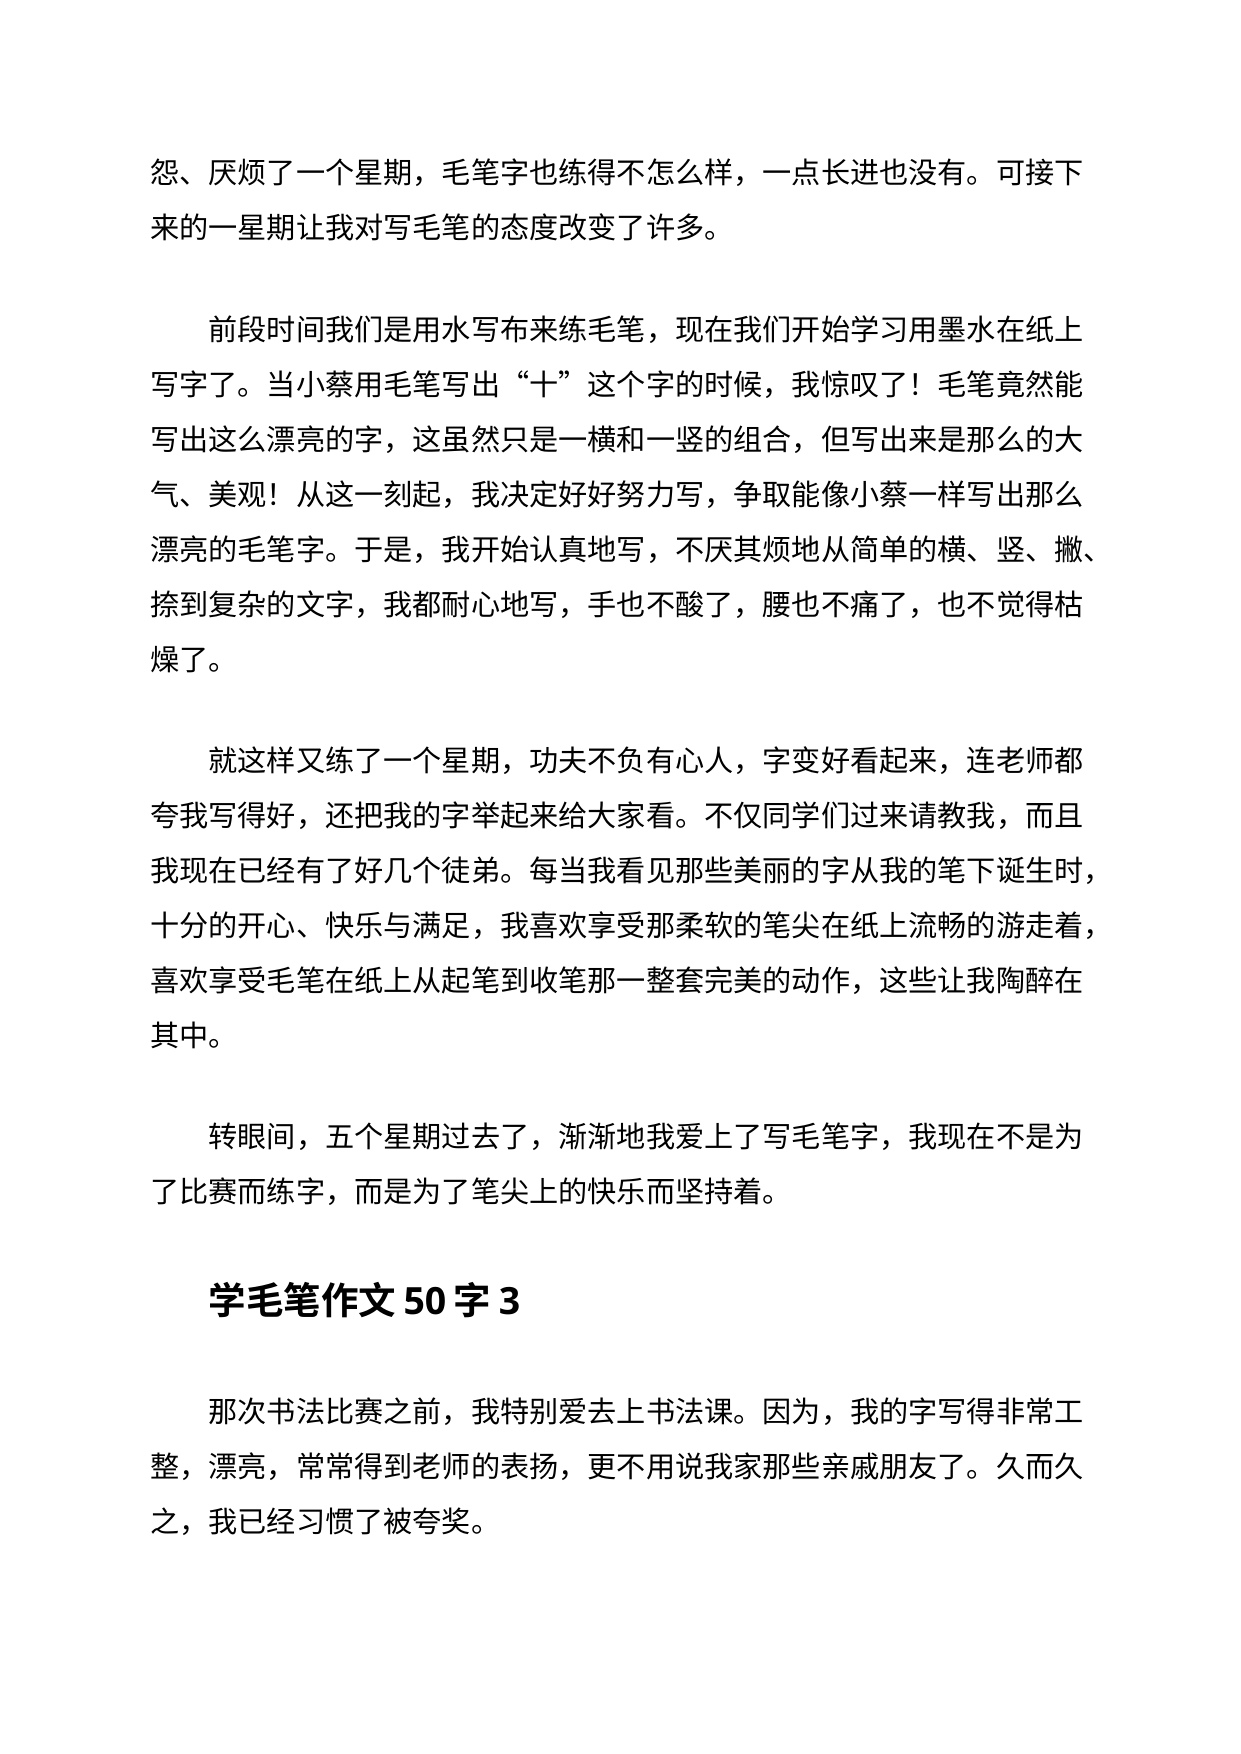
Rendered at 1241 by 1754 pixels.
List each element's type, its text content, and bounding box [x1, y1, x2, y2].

text 学毛笔作文50字3 [150, 1271, 1090, 1325]
text 转眼间，五个星期过去了，渐渐地我爱上了写毛笔字，我现在不是为了比赛而练字，而是为了笔尖上的快乐而坚持着。 [150, 1114, 1090, 1211]
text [150, 150, 1090, 247]
text 前段时间我们是用水写布来练毛笔，现在我们开始学习用墨水在纸上写字了。当小蔡用毛笔写出“十”这个字的时候，我惊叹了！毛笔竟然能写出这么漂亮的字，这虽然只是一横和一竖的组合，但写出来是那么的大气、美观！从这一刻起，我决定好好努力写，争取能像小蔡一样写出那么漂亮的毛笔字。于是，我开始认真地写，不厌其烦地从简单的横、竖、撇、捺到复杂的文字，我都耐心地写，手也不酸了，腰也不痛了，也不觉得枯燥了。 [150, 307, 1090, 678]
text 那次书法比赛之前，我特别爱去上书法课。因为，我的字写得非常工整，漂亮，常常得到老师的表扬，更不用说我家那些亲戚朋友了。久而久之，我已经习惯了被夸奖。 [150, 1388, 1090, 1540]
text 就这样又练了一个星期，功夫不负有心人，字变好看起来，连老师都夸我写得好，还把我的字举起来给大家看。不仅同学们过来请教我，而且我现在已经有了好几个徒弟。每当我看见那些美丽的字从我的笔下诞生时，十分的开心、快乐与满足，我喜欢享受那柔软的笔尖在纸上流畅的游走着，喜欢享受毛笔在纸上从起笔到收笔那一整套完美的动作，这些让我陶醉在其中。 [150, 738, 1090, 1054]
